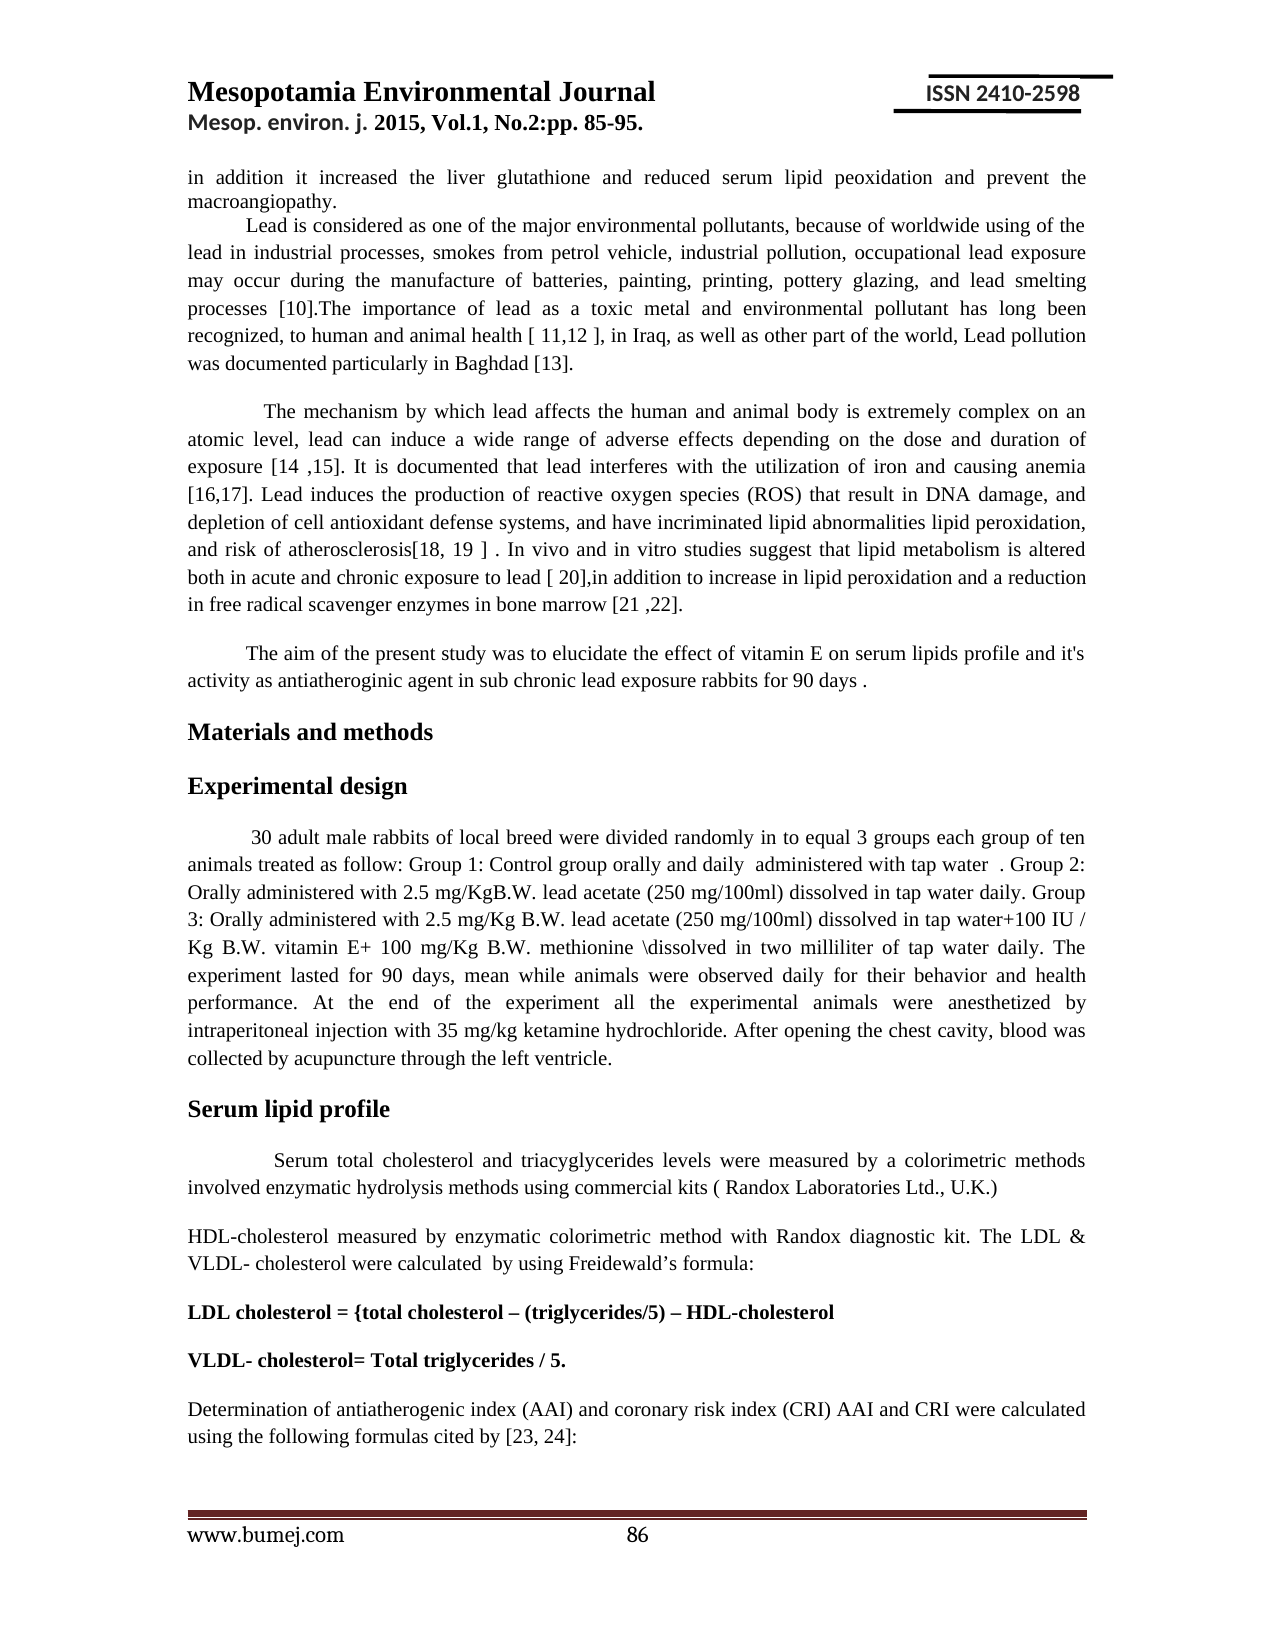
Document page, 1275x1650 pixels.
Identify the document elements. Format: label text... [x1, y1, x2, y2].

text Experimental design [187, 771, 1087, 799]
text Serum lipid profile [187, 1094, 1087, 1123]
text HDL-cholesterol measured by enzymatic colorimetric method with Randox diagnostic kit. The LDL & VLDL- cholesterol were calculated by using Freidewald’s formula: [187, 1224, 1087, 1275]
text Lead is considered as one of the major environmental pollutants, because of worldwide using of the lead in industrial processes, smokes from petrol vehicle, industrial pollution, occupational lead exposure may occur during the manufacture of batteries, painting, printing, pottery glazing, and lead smelting processes [10].The importance of lead as a toxic metal and environmental pollutant has long been recognized, to human and animal health [ 11,12 ], in Iraq, as well as other part of the world, Lead pollution was documented particularly in Baghdad [13]. [187, 213, 1087, 375]
text Materials and methods [187, 717, 1087, 746]
text VLDL- cholesterol= Total triglycerides / 5. [187, 1348, 1087, 1372]
text Determination of antiatherogenic index (AAI) and coronary risk index (CRI) AAI and CRI were calculated using the following formulas cited by [23, 24]: [187, 1397, 1087, 1448]
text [187, 164, 1087, 213]
text Serum total cholesterol and triacyglycerides levels were measured by a colorimetric methods involved enzymatic hydrolysis methods using commercial kits ( Randox Laboratories Ltd., U.K.) [187, 1148, 1087, 1199]
text 30 adult male rabbits of local breed were divided randomly in to equal 3 groups each group of ten animals treated as follow: Group 1: Control group orally and daily administered with tap water . Group 2: Orally administered with 2.5 mg/KgB.W. lead acetate (250 mg/100ml) dissolved in tap water daily. Group 3: Orally administered with 2.5 mg/Kg B.W. lead acetate (250 mg/100ml) dissolved in tap water+100 IU / Kg B.W. vitamin E+ 100 mg/Kg B.W. methionine \dissolved in two milliliter of tap water daily. The experiment lasted for 90 days, mean while animals were observed daily for their behavior and health performance. At the end of the experiment all the experimental animals were anesthetized by intraperitoneal injection with 35 mg/kg ketamine hydrochloride. After opening the chest cavity, blood was collected by acupuncture through the left ventricle. [187, 824, 1087, 1069]
text LDL cholesterol = {total cholesterol – (triglycerides/5) – HDL-cholesterol [187, 1300, 1087, 1324]
text The mechanism by which lead affects the human and animal body is extremely complex on an atomic level, lead can induce a wide range of adverse effects depending on the dose and duration of exposure [14 ,15]. It is documented that lead interferes with the utilization of iron and causing anemia [16,17]. Lead induces the production of reactive oxygen species (ROS) that result in DNA damage, and depletion of cell antioxidant defense systems, and have incriminated lipid abnormalities lipid peroxidation, and risk of atherosclerosis[18, 19 ] . In vivo and in vitro studies suggest that lipid metabolism is altered both in acute and chronic exposure to lead [ 20],in addition to increase in lipid peroxidation and a reduction in free radical scavenger enzymes in bone marrow [21 ,22]. [187, 399, 1087, 616]
text The aim of the present study was to elucidate the effect of vitamin E on serum lipids profile and it's activity as antiatheroginic agent in sub chronic lead exposure rabbits for 90 days . [187, 641, 1087, 692]
